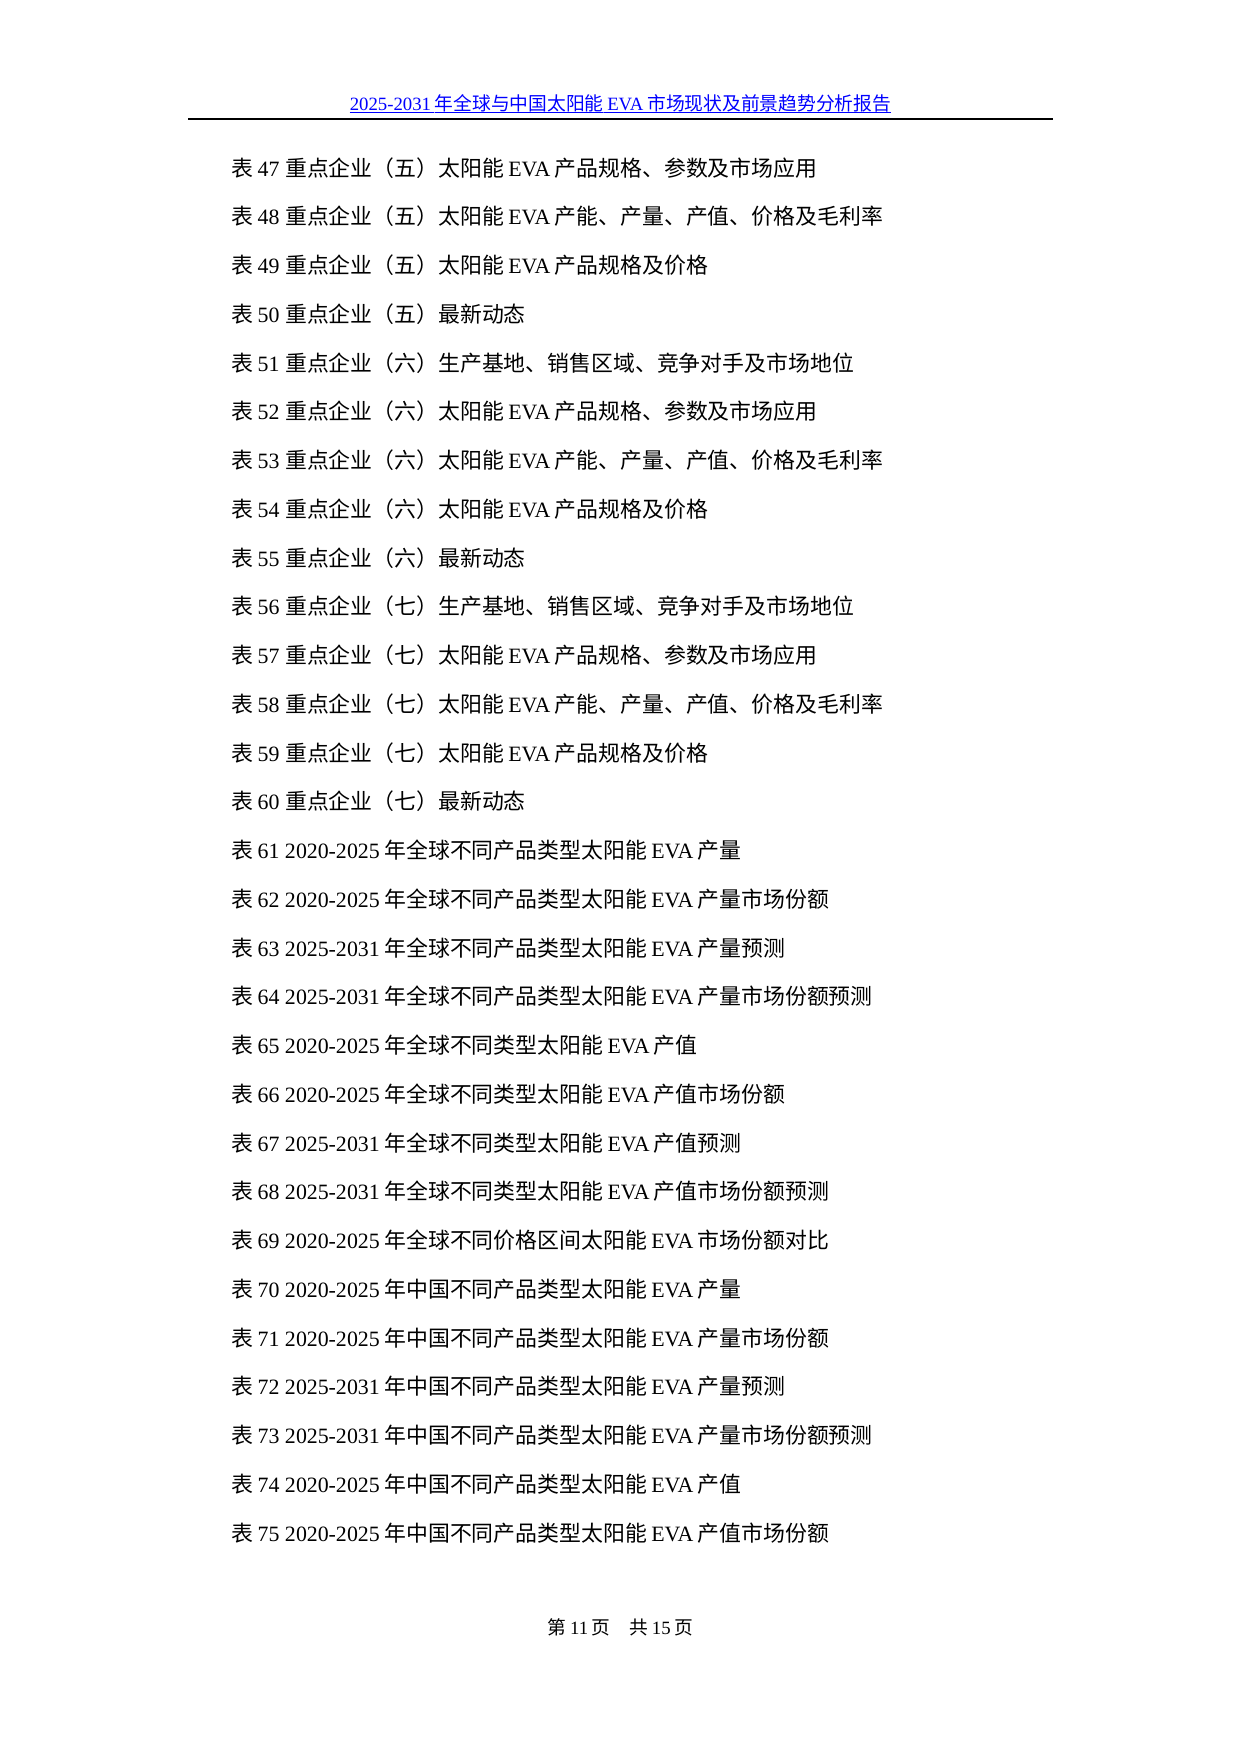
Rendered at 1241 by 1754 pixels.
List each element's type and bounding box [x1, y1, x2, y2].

text [187, 150, 1053, 1548]
